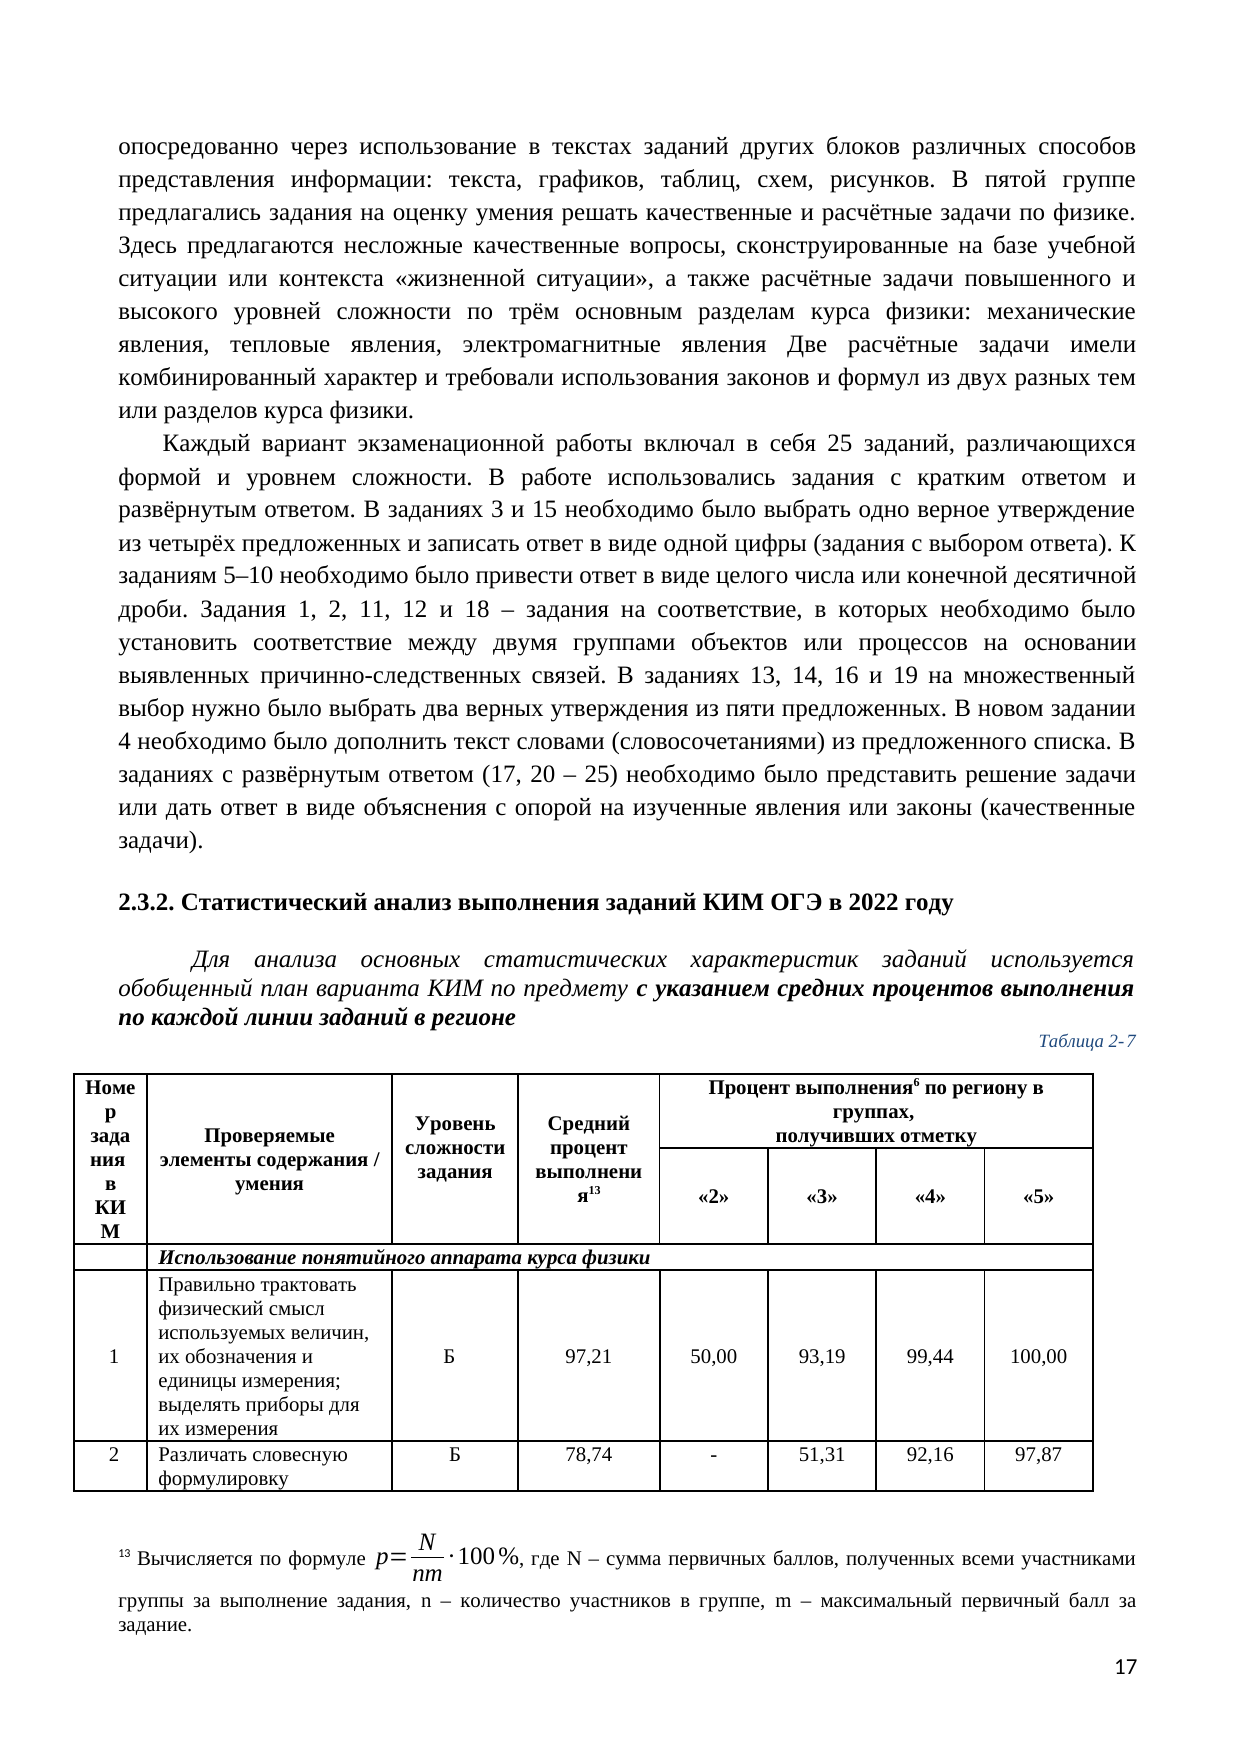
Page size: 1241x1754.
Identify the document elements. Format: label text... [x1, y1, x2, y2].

table_cell 100,00 [985, 1271, 1092, 1440]
table_cell 1 [75, 1271, 146, 1440]
table_cell Б [393, 1442, 517, 1490]
table_cell Б [393, 1271, 517, 1440]
table_cell - [661, 1442, 767, 1490]
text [118, 131, 1137, 424]
table_header Уровень сложности задания [393, 1075, 517, 1243]
table_header Процент выполнения6 по региону в группах, получивших отметку [660, 1075, 1092, 1147]
table_cell «2» [660, 1149, 767, 1243]
table_cell 97,21 [519, 1271, 659, 1440]
table_cell 2 [75, 1442, 146, 1490]
table_header Номер задания в КИМ [75, 1075, 146, 1243]
text Таблица 2-7 [118, 1030, 1137, 1052]
table_header Средний процент выполнения [519, 1075, 659, 1243]
table_cell 50,00 [661, 1271, 767, 1440]
table_cell Правильно трактовать физический смысл используемых величин, их обозначения и единицы измерения; выделять приборы для их измерения [148, 1271, 391, 1440]
table_cell «4» [877, 1149, 984, 1243]
table_cell «3» [769, 1149, 875, 1243]
table_cell 51,31 [769, 1442, 875, 1490]
list 2.3.2. Статистический анализ выполнения заданий КИМ ОГЭ в 2022 году [118, 887, 1137, 915]
text Для анализа основных статистических характеристик заданий используется обобщенный план варианта КИМ по предмету с указанием средних процентов выполнения по каждой линии заданий в регионе [118, 944, 1137, 1030]
table_cell [75, 1245, 146, 1269]
table_cell Использование понятийного аппарата курса физики [148, 1245, 1092, 1269]
table_cell 92,16 [877, 1442, 984, 1490]
table_cell 78,74 [519, 1442, 659, 1490]
text Каждый вариант экзаменационной работы включал в себя 25 заданий, различающихся формой и уровнем сложности. В работе использовались задания с кратким ответом и развёрнутым ответом. В заданиях 3 и 15 необходимо было выбрать одно верное утверждение из четырёх предложенных и записать ответ в виде одной цифры (задания с выбором ответа). К заданиям 5–10 необходимо было привести ответ в виде целого числа или конечной десятичной дроби. Задания 1, 2, 11, 12 и 18 – задания на соответствие, в которых необходимо было установить соответствие между двумя группами объектов или процессов на основании выявленных причинно-следственных связей. В заданиях 13, 14, 16 и 19 на множественный выбор нужно было выбрать два верных утверждения из пяти предложенных. В новом задании 4 необходимо было дополнить текст словами (словосочетаниями) из предложенного списка. В заданиях с развёрнутым ответом (17, 20 – 25) необходимо было представить решение задачи или дать ответ в виде объяснения с опорой на изученные явления или законы (качественные задачи). [118, 428, 1137, 853]
table_cell 93,19 [769, 1271, 875, 1440]
table_header Проверяемые элементы содержания / умения [148, 1075, 391, 1243]
table_cell Различать словесную формулировку и математическое выражение закона, формулы, связывающие данную физическую величину с другими величинами [148, 1442, 391, 1490]
table_cell 99,44 [877, 1271, 984, 1440]
table_cell 97,87 [985, 1442, 1092, 1490]
table_cell «5» [985, 1149, 1092, 1243]
